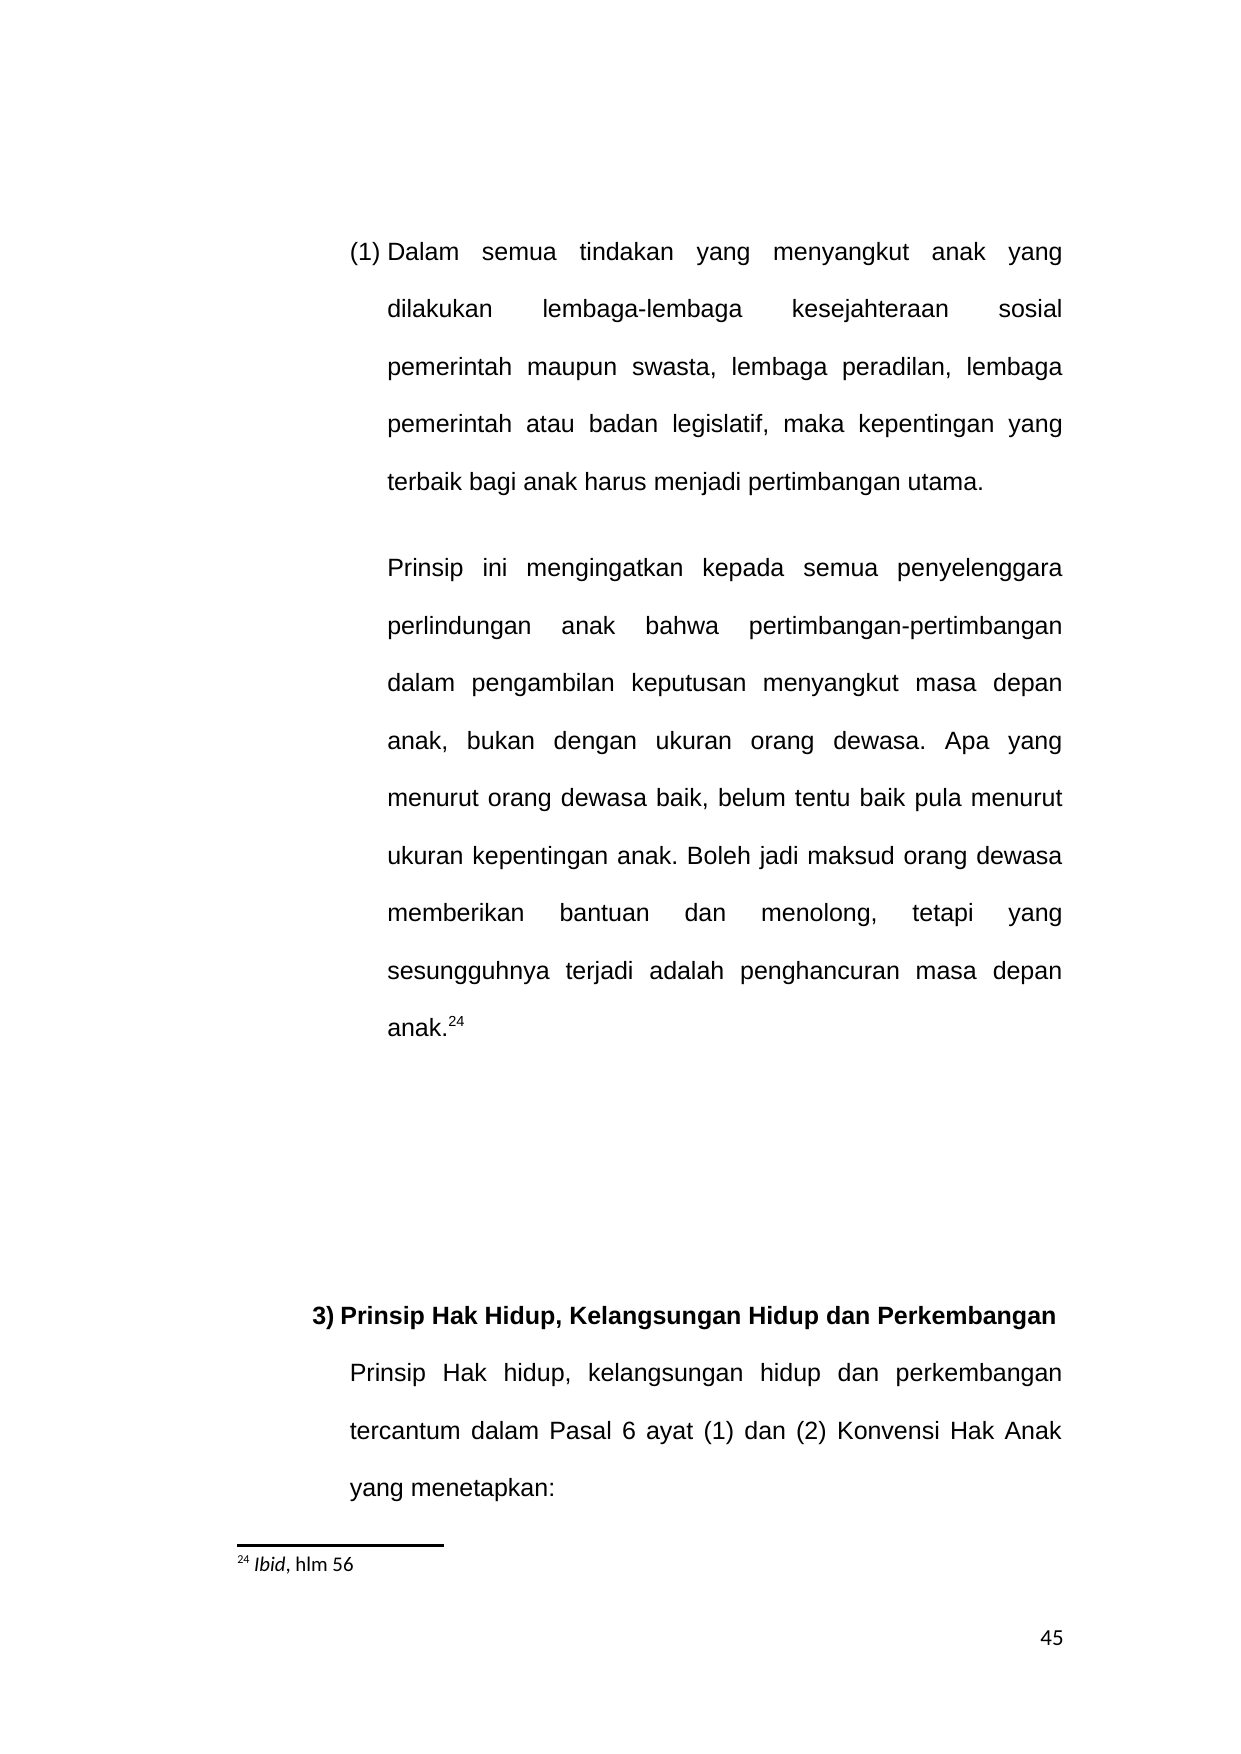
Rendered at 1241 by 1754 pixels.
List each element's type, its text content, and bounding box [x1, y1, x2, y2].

list Prinsip ini mengingatkan kepada semua penyelenggara perlindungan anak bahwa pertimbangan-pertimbangan dalam pengambilan keputusan menyangkut masa depan anak, bukan dengan ukuran orang dewasa. Apa yang menurut orang dewasa baik, belum tentu baik pula menurut ukuran kepentingan anak. Boleh jadi maksud orang dewasa memberikan bantuan dan menolong, tetapi yang sesungguhnya terjadi adalah penghancuran masa depan anak. [387, 553, 1063, 1042]
list Dalam semua tindakan yang menyangkut anak yang dilakukan lembaga-lembaga kesejahteraan sosial pemerintah maupun swasta, lembaga peradilan, lembaga pemerintah atau badan legislatif, maka kepentingan yang terbaik bagi anak harus menjadi pertimbangan utama. [349, 237, 1063, 496]
list Prinsip Hak hidup, kelangsungan hidup dan perkembangan tercantum dalam Pasal 6 ayat (1) dan (2) Konvensi Hak Anak yang menetapkan: [349, 1358, 1063, 1502]
list Prinsip Hak Hidup, Kelangsungan Hidup dan Perkembangan [312, 1301, 1063, 1329]
